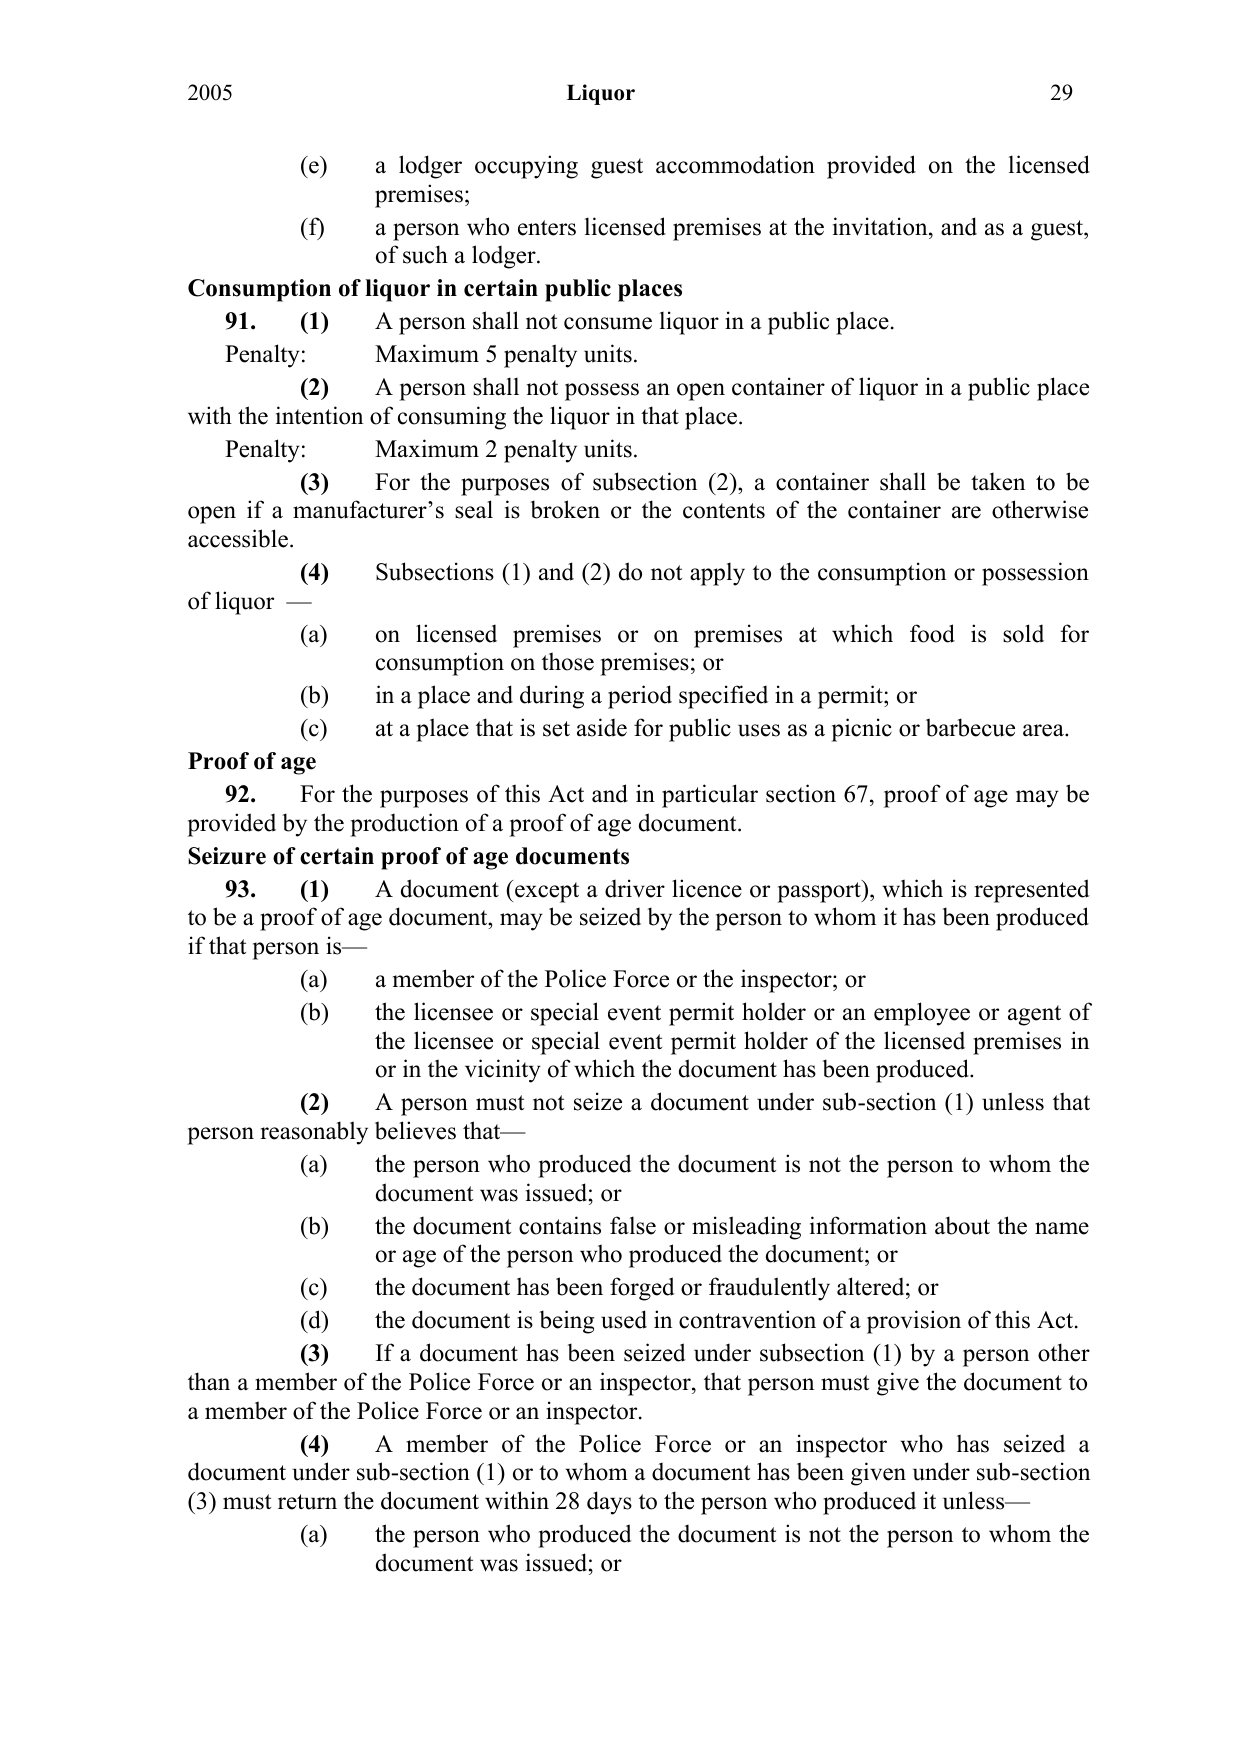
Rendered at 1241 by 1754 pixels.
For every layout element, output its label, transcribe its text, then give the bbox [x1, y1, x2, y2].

text Penalty: Maximum 5 penalty units. [187, 339, 1090, 368]
subtitle Proof of age [187, 746, 1090, 775]
text Penalty: Maximum 2 penalty units. [187, 434, 1090, 462]
text (d) the document is being used in contravention of a provision of this Act. [187, 1305, 1090, 1334]
text 92. For the purposes of this Act and in particular section 67, proof of age may be provided by the production of a proof of age document. [187, 779, 1090, 837]
text (a) the person who produced the document is not the person to whom the document was issued; or [187, 1519, 1090, 1577]
text (4) Subsections (1) and (2) do not apply to the consumption or possession of liquor — [187, 557, 1090, 614]
text (a) a member of the Police Force or the inspector; or [187, 964, 1090, 993]
text (a) the person who produced the document is not the person to whom the document was issued; or [187, 1149, 1090, 1207]
text (c) the document has been forged or fraudulently altered; or [187, 1272, 1090, 1301]
text (3) For the purposes of subsection (2), a container shall be taken to be open if a manufacturer’s seal is broken or the contents of the container are otherwise accessible. [187, 467, 1090, 553]
text (2) A person shall not possess an open container of liquor in a public place with the intention of consuming the liquor in that place. [187, 372, 1090, 429]
text (b) the document contains false or misleading information about the name or age of the person who produced the document; or [187, 1211, 1090, 1268]
text (b) the licensee or special event permit holder or an employee or agent of the licensee or special event permit holder of the licensed premises in or in the vicinity of which the document has been produced. [187, 997, 1090, 1083]
subtitle Consumption of liquor in certain public places [187, 273, 1090, 302]
text (c) at a place that is set aside for public uses as a picnic or barbecue area. [187, 713, 1090, 742]
text 91. (1) A person shall not consume liquor in a public place. [187, 306, 1090, 335]
text (e) a lodger occupying guest accommodation provided on the licensed premises; [187, 150, 1090, 207]
text (a) on licensed premises or on premises at which food is sold for consumption on those premises; or [187, 619, 1090, 676]
text 93. (1) A document (except a driver licence or passport), which is represented to be a proof of age document, may be seized by the person to whom it has been produced if that person is— [187, 874, 1090, 960]
text (f) a person who enters licensed premises at the invitation, and as a guest, of such a lodger. [187, 212, 1090, 269]
subtitle Seizure of certain proof of age documents [187, 841, 1090, 869]
text (2) A person must not seize a document under sub-section (1) unless that person reasonably believes that— [187, 1087, 1090, 1145]
text (b) in a place and during a period specified in a permit; or [187, 680, 1090, 709]
text (4) A member of the Police Force or an inspector who has seized a document under sub-section (1) or to whom a document has been given under sub-section (3) must return the document within 28 days to the person who produced it unless— [187, 1429, 1090, 1515]
text (3) If a document has been seized under subsection (1) by a person other than a member of the Police Force or an inspector, that person must give the document to a member of the Police Force or an inspector. [187, 1338, 1090, 1424]
